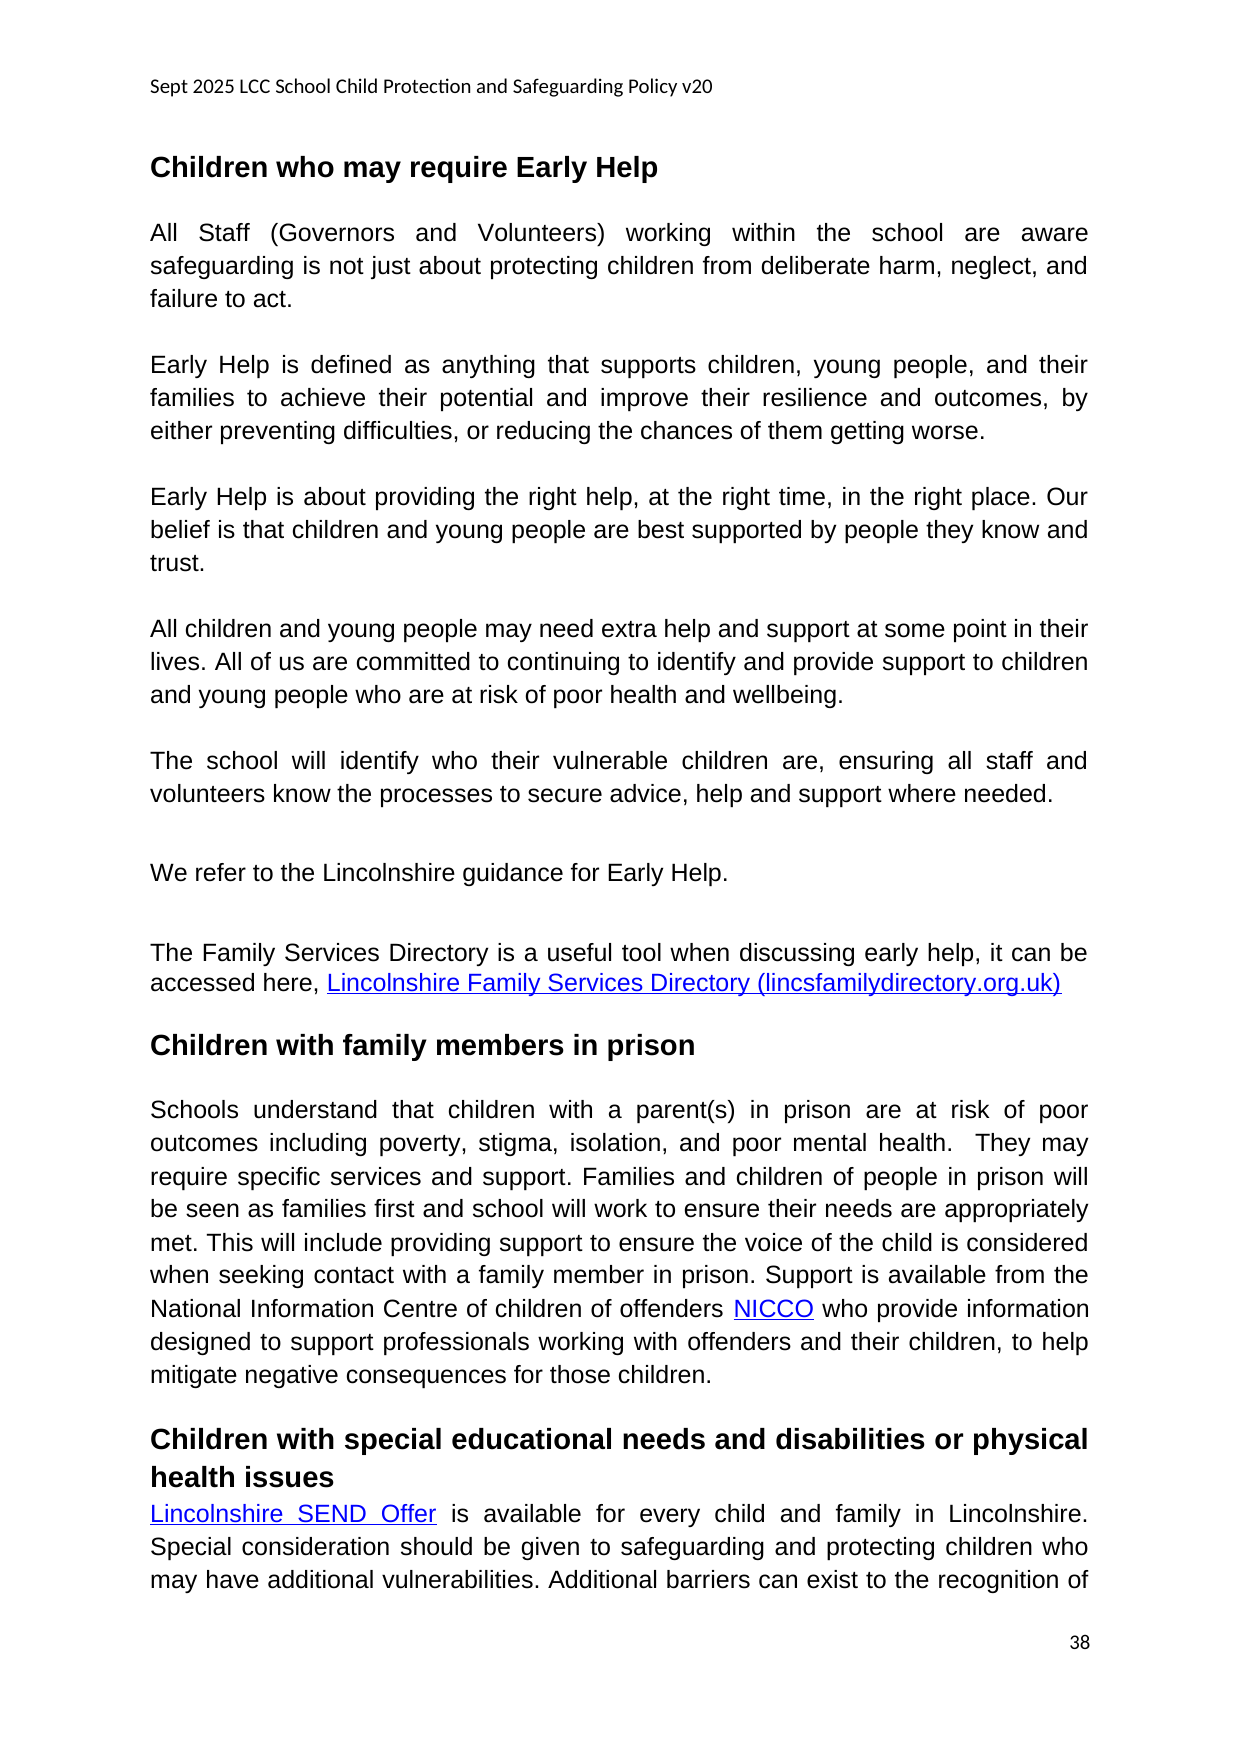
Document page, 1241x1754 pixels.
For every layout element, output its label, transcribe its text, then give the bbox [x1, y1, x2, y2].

text We refer to the Lincolnshire guidance for Early Help. [150, 858, 1090, 886]
text All Staff (Governors and Volunteers) working within the school are aware safeguarding is not just about protecting children from deliberate harm, neglect, and failure to act. [150, 218, 1090, 312]
text The school will identify who their vulnerable children are, ensuring all staff and volunteers know the processes to secure advice, help and support where needed. [150, 746, 1090, 808]
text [150, 1499, 1090, 1594]
text Schools understand that children with a parent(s) in prison are at risk of poor outcomes including poverty, stigma, isolation, and poor mental health. They may require specific services and support. Families and children of people in prison will be seen as families first and school will work to ensure their needs are appropriately met. This will include providing support to ensure the voice of the child is considered when seeking contact with a family member in prison. Support is available from the National Information Centre of children of offenders NICCO who provide information designed to support professionals working with offenders and their children, to help mitigate negative consequences for those children. [150, 1095, 1090, 1388]
text All children and young people may need extra help and support at some point in their lives. All of us are committed to continuing to identify and provide support to children and young people who are at risk of poor health and wellbeing. [150, 614, 1090, 709]
text Early Help is about providing the right help, at the right time, in the right place. Our belief is that children and young people are best supported by people they know and trust. [150, 482, 1090, 577]
text Early Help is defined as anything that supports children, young people, and their families to achieve their potential and improve their resilience and outcomes, by either preventing difficulties, or reducing the chances of them getting worse. [150, 350, 1090, 444]
text The Family Services Directory is a useful tool when discussing early help, it can be accessed here, Lincolnshire Family Services Directory (lincsfamilydirectory.org.uk) [150, 938, 1090, 997]
text Children with special educational needs and disabilities or physical health issues [150, 1422, 1090, 1494]
text Children with family members in prison [150, 1028, 1090, 1061]
text Children who may require Early Help [150, 150, 1090, 183]
